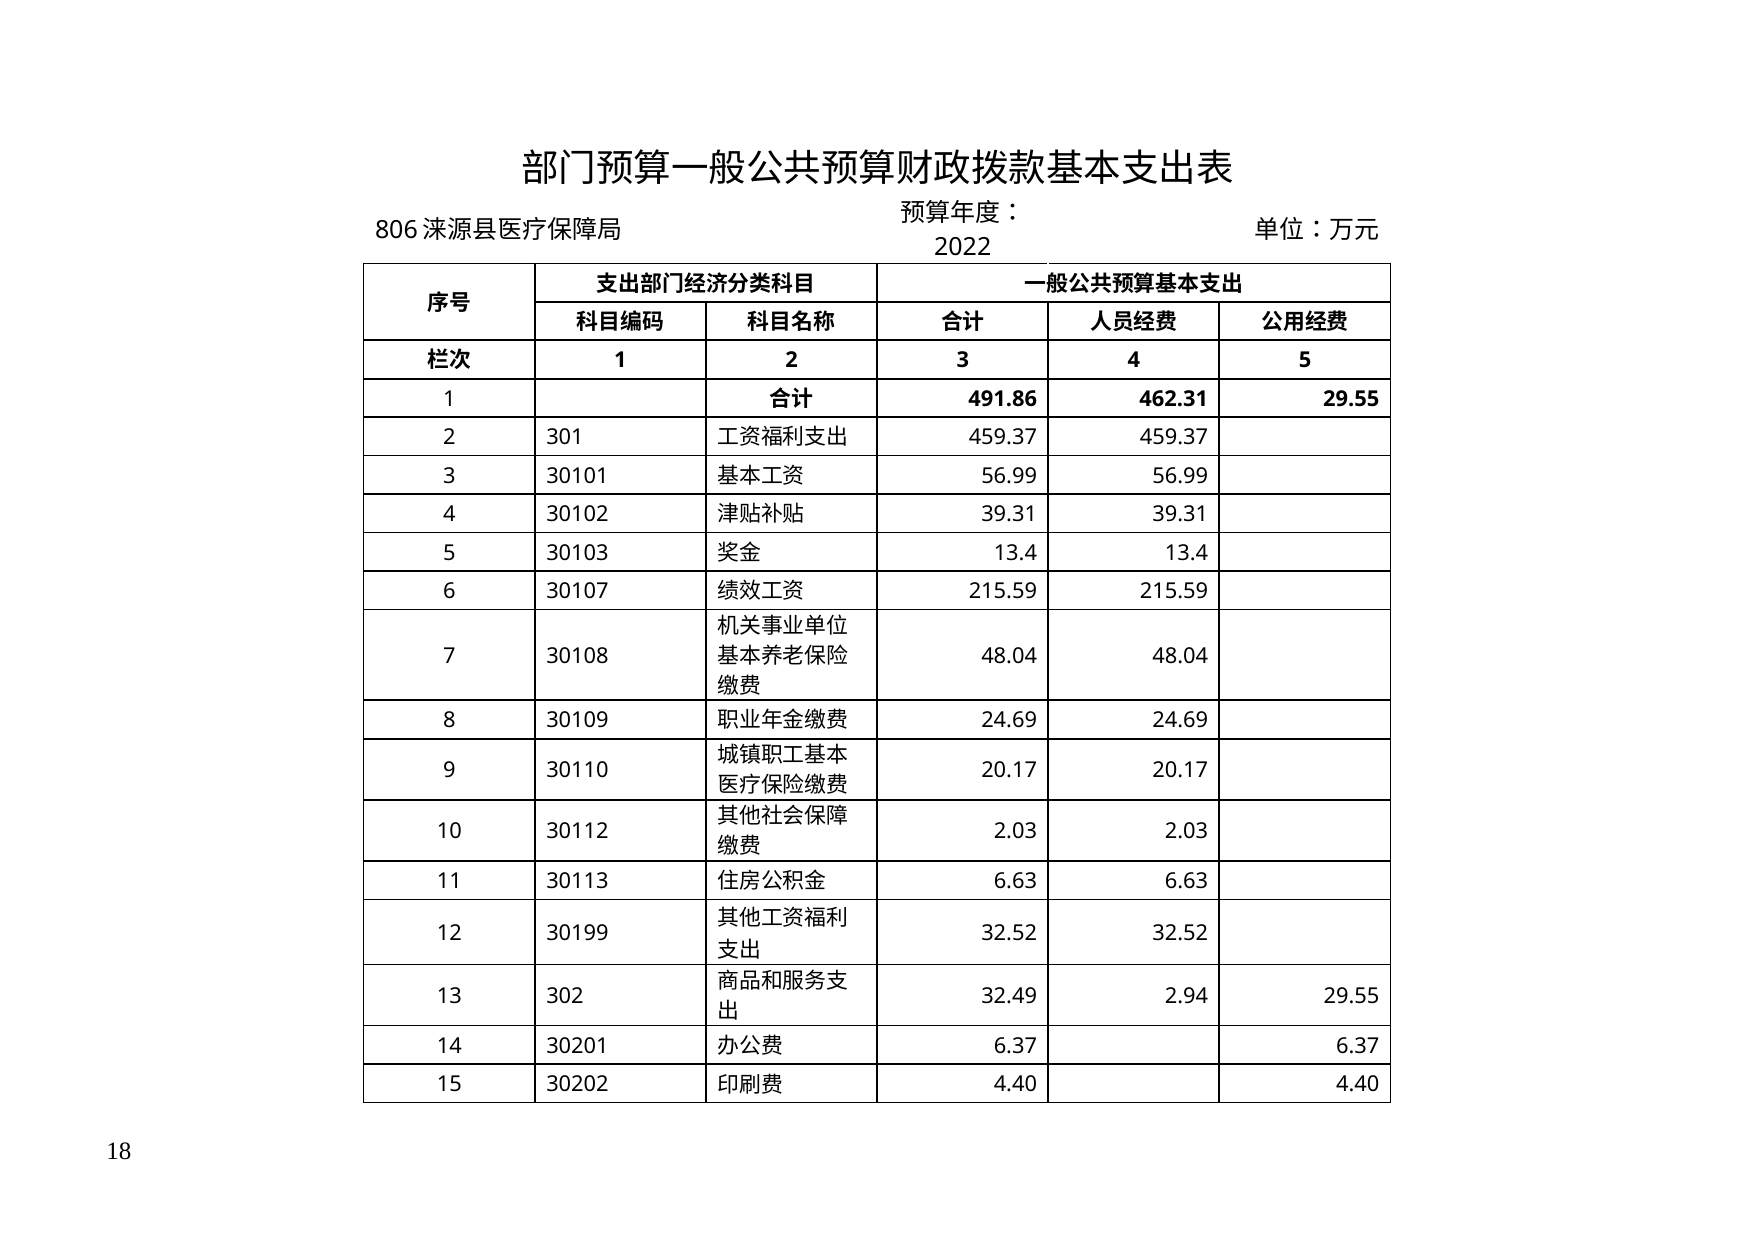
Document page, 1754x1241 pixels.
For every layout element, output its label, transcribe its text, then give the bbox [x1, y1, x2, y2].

table_cell 3 [364, 456, 534, 493]
table_cell 13 [364, 965, 534, 1024]
table_cell 30202 [536, 1065, 705, 1101]
table_cell [1220, 701, 1390, 738]
table_cell 6.37 [878, 1026, 1047, 1063]
table_cell 9 [364, 740, 534, 799]
table_cell 29.55 [1220, 380, 1390, 416]
table_cell 30110 [536, 740, 705, 799]
table_cell 商品和服务支出 [707, 965, 876, 1024]
table_cell 合计 [707, 380, 876, 416]
table_header 806涞源县医疗保障局 [364, 195, 876, 262]
table_cell [1049, 1026, 1218, 1063]
table_cell 13.4 [1049, 533, 1218, 570]
table_cell 序号 [364, 264, 534, 339]
table_cell 8 [364, 701, 534, 738]
table_cell 一般公共预算基本支出 [878, 264, 1390, 301]
table_cell 4 [1049, 341, 1218, 378]
table_cell 公用经费 [1220, 303, 1390, 339]
table_cell 印刷费 [707, 1065, 876, 1101]
table_cell 住房公积金 [707, 862, 876, 898]
table_cell 奖金 [707, 533, 876, 570]
table_cell 2.03 [878, 801, 1047, 860]
table_cell 2.03 [1049, 801, 1218, 860]
table_cell 14 [364, 1026, 534, 1063]
table_cell 5 [1220, 341, 1390, 378]
table_cell 其他工资福利支出 [707, 900, 876, 963]
table_cell 39.31 [1049, 495, 1218, 532]
table_cell 科目编码 [536, 303, 705, 339]
table_cell 48.04 [878, 610, 1047, 699]
table_cell [1220, 862, 1390, 898]
table_cell 2 [707, 341, 876, 378]
table_cell 3 [878, 341, 1047, 378]
table_cell 30101 [536, 456, 705, 493]
text 部门预算一般公共预算财政拨款基本支出表 [106, 142, 1648, 193]
table_header 预算年度：2022 [878, 195, 1047, 262]
table_cell 2 [364, 418, 534, 455]
table_cell 215.59 [878, 572, 1047, 608]
table_cell 30108 [536, 610, 705, 699]
table_cell 科目名称 [707, 303, 876, 339]
table_cell 10 [364, 801, 534, 860]
table_cell 1 [364, 380, 534, 416]
table_cell 其他社会保障缴费 [707, 801, 876, 860]
table_cell 津贴补贴 [707, 495, 876, 532]
table_cell 32.52 [1049, 900, 1218, 963]
table_cell 32.52 [878, 900, 1047, 963]
table_cell 6.63 [1049, 862, 1218, 898]
table_cell 20.17 [878, 740, 1047, 799]
table_cell 459.37 [1049, 418, 1218, 455]
table_cell 支出部门经济分类科目 [536, 264, 876, 301]
table_cell 30109 [536, 701, 705, 738]
table_cell 6.37 [1220, 1026, 1390, 1063]
table_cell 13.4 [878, 533, 1047, 570]
table_cell 30201 [536, 1026, 705, 1063]
table_cell 491.86 [878, 380, 1047, 416]
table_cell [1220, 533, 1390, 570]
table_cell 32.49 [878, 965, 1047, 1024]
table_cell 职业年金缴费 [707, 701, 876, 738]
table_cell 56.99 [878, 456, 1047, 493]
table_cell 24.69 [1049, 701, 1218, 738]
table_cell 2.94 [1049, 965, 1218, 1024]
table_cell [1220, 495, 1390, 532]
table_cell 5 [364, 533, 534, 570]
table_cell 30103 [536, 533, 705, 570]
table_cell 6.63 [878, 862, 1047, 898]
table_cell 39.31 [878, 495, 1047, 532]
table_cell 城镇职工基本医疗保险缴费 [707, 740, 876, 799]
table_cell 48.04 [1049, 610, 1218, 699]
table_cell 合计 [878, 303, 1047, 339]
table_cell 15 [364, 1065, 534, 1101]
table_cell [1220, 740, 1390, 799]
table_cell 基本工资 [707, 456, 876, 493]
table_cell 30199 [536, 900, 705, 963]
table_cell 工资福利支出 [707, 418, 876, 455]
table_cell 11 [364, 862, 534, 898]
table_cell [1049, 1065, 1218, 1101]
table_cell 办公费 [707, 1026, 876, 1063]
table_cell 栏次 [364, 341, 534, 378]
table_cell 29.55 [1220, 965, 1390, 1024]
table_cell 机关事业单位基本养老保险缴费 [707, 610, 876, 699]
table_cell 301 [536, 418, 705, 455]
table_cell 6 [364, 572, 534, 608]
table_cell 30102 [536, 495, 705, 532]
table_cell 30113 [536, 862, 705, 898]
table_cell 459.37 [878, 418, 1047, 455]
table_cell 302 [536, 965, 705, 1024]
table_cell 24.69 [878, 701, 1047, 738]
table_cell 462.31 [1049, 380, 1218, 416]
table_cell 4 [364, 495, 534, 532]
table_cell [1220, 572, 1390, 608]
table_cell 215.59 [1049, 572, 1218, 608]
table_cell 56.99 [1049, 456, 1218, 493]
table_cell [1220, 900, 1390, 963]
table_cell 20.17 [1049, 740, 1218, 799]
table_cell 30112 [536, 801, 705, 860]
table_cell 1 [536, 341, 705, 378]
table_cell 人员经费 [1049, 303, 1218, 339]
table_cell 30107 [536, 572, 705, 608]
table_cell [1220, 456, 1390, 493]
table_cell [536, 380, 705, 416]
table_cell [1220, 610, 1390, 699]
table_cell [1220, 801, 1390, 860]
table_cell 4.40 [878, 1065, 1047, 1101]
table_cell 绩效工资 [707, 572, 876, 608]
table_cell 12 [364, 900, 534, 963]
table_cell 4.40 [1220, 1065, 1390, 1101]
table_cell [1220, 418, 1390, 455]
table_cell 7 [364, 610, 534, 699]
table_header 单位：万元 [1049, 195, 1390, 262]
